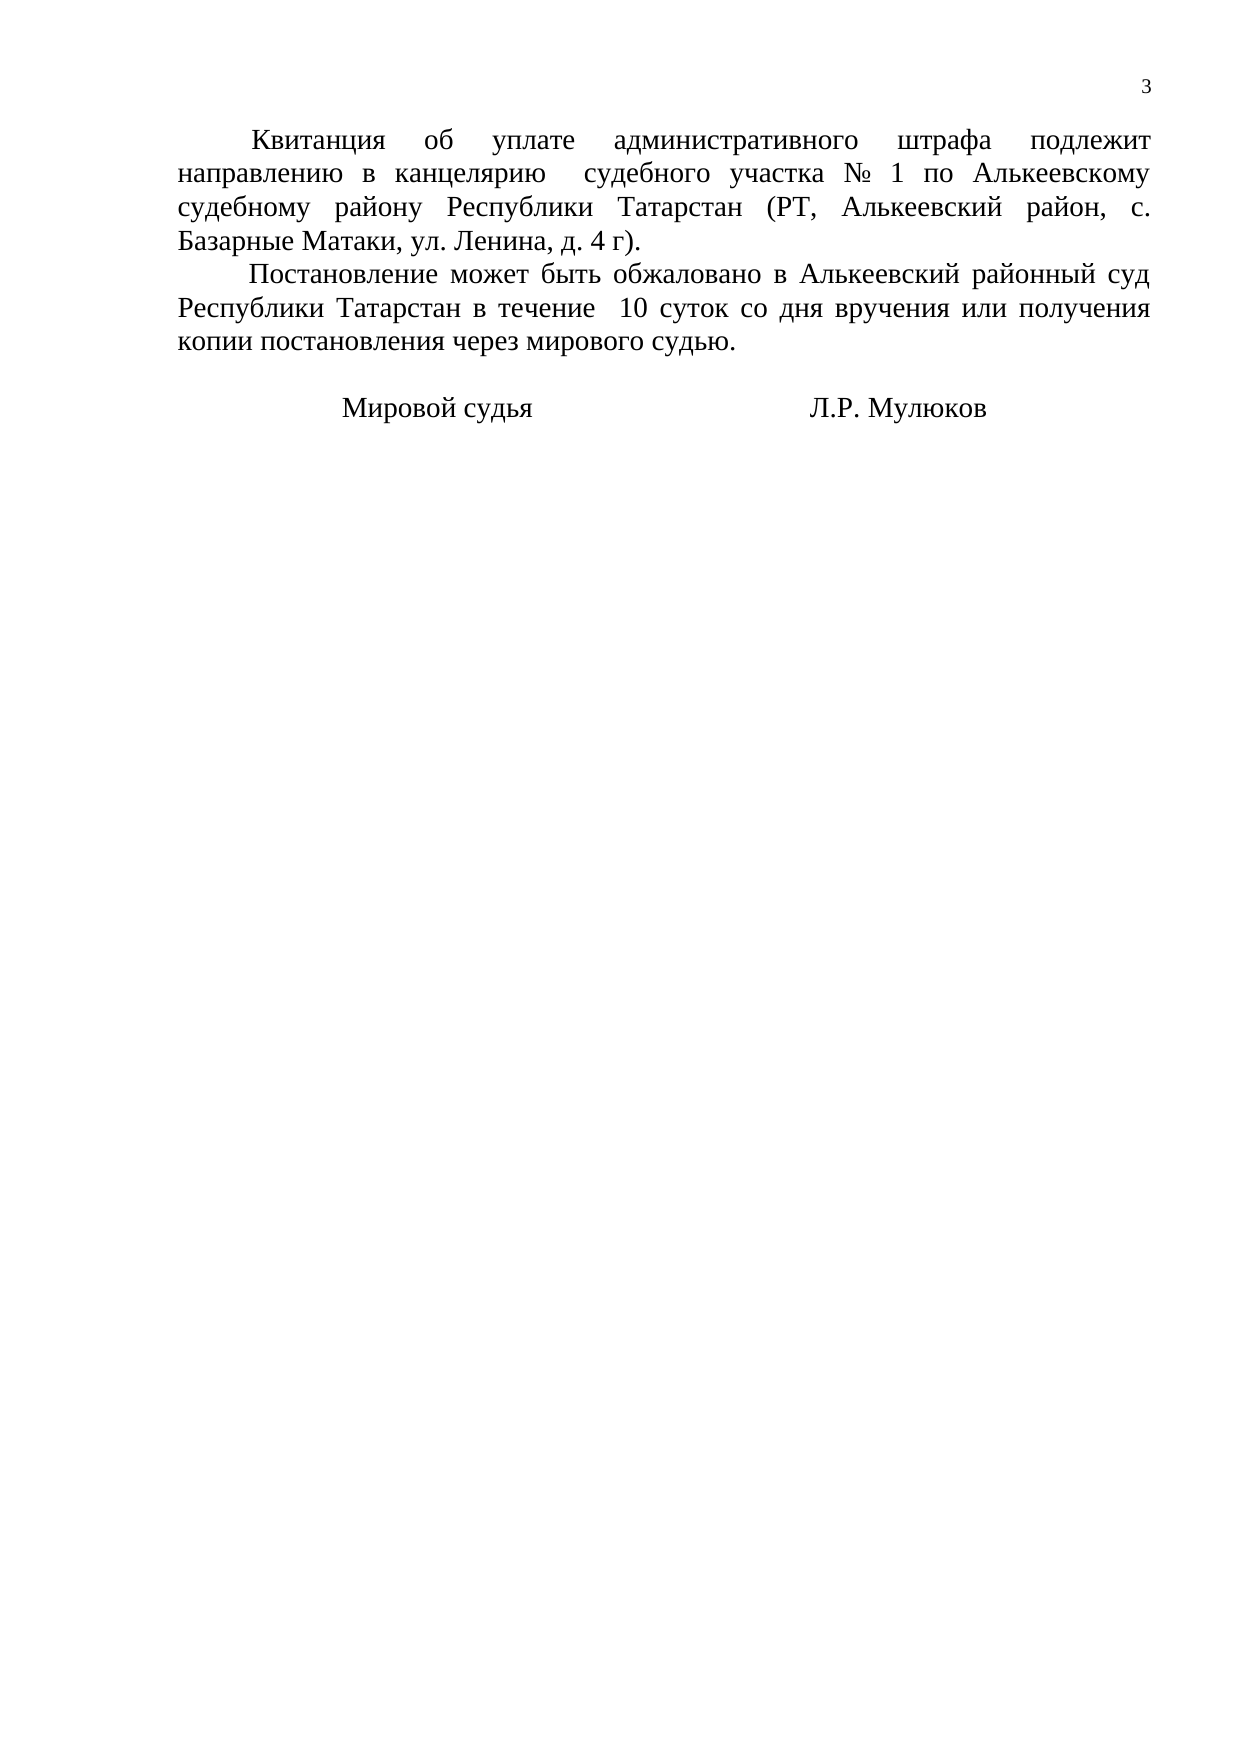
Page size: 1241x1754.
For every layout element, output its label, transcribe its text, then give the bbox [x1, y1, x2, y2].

text Квитанция об уплате административного штрафа подлежит направлению в канцелярию судебного участка № 1 по Алькеевскому судебному району Республики Татарстан (РТ, Алькеевский район, с. Базарные Матаки, ул. Ленина, д. 4 г). [177, 122, 1152, 256]
text Постановление может быть обжаловано в Алькеевский районный суд Республики Татарстан в течение 10 суток со дня вручения или получения копии постановления через мирового судью. [177, 256, 1152, 357]
text Мировой судья Л.Р. Мулюков [177, 390, 1152, 424]
